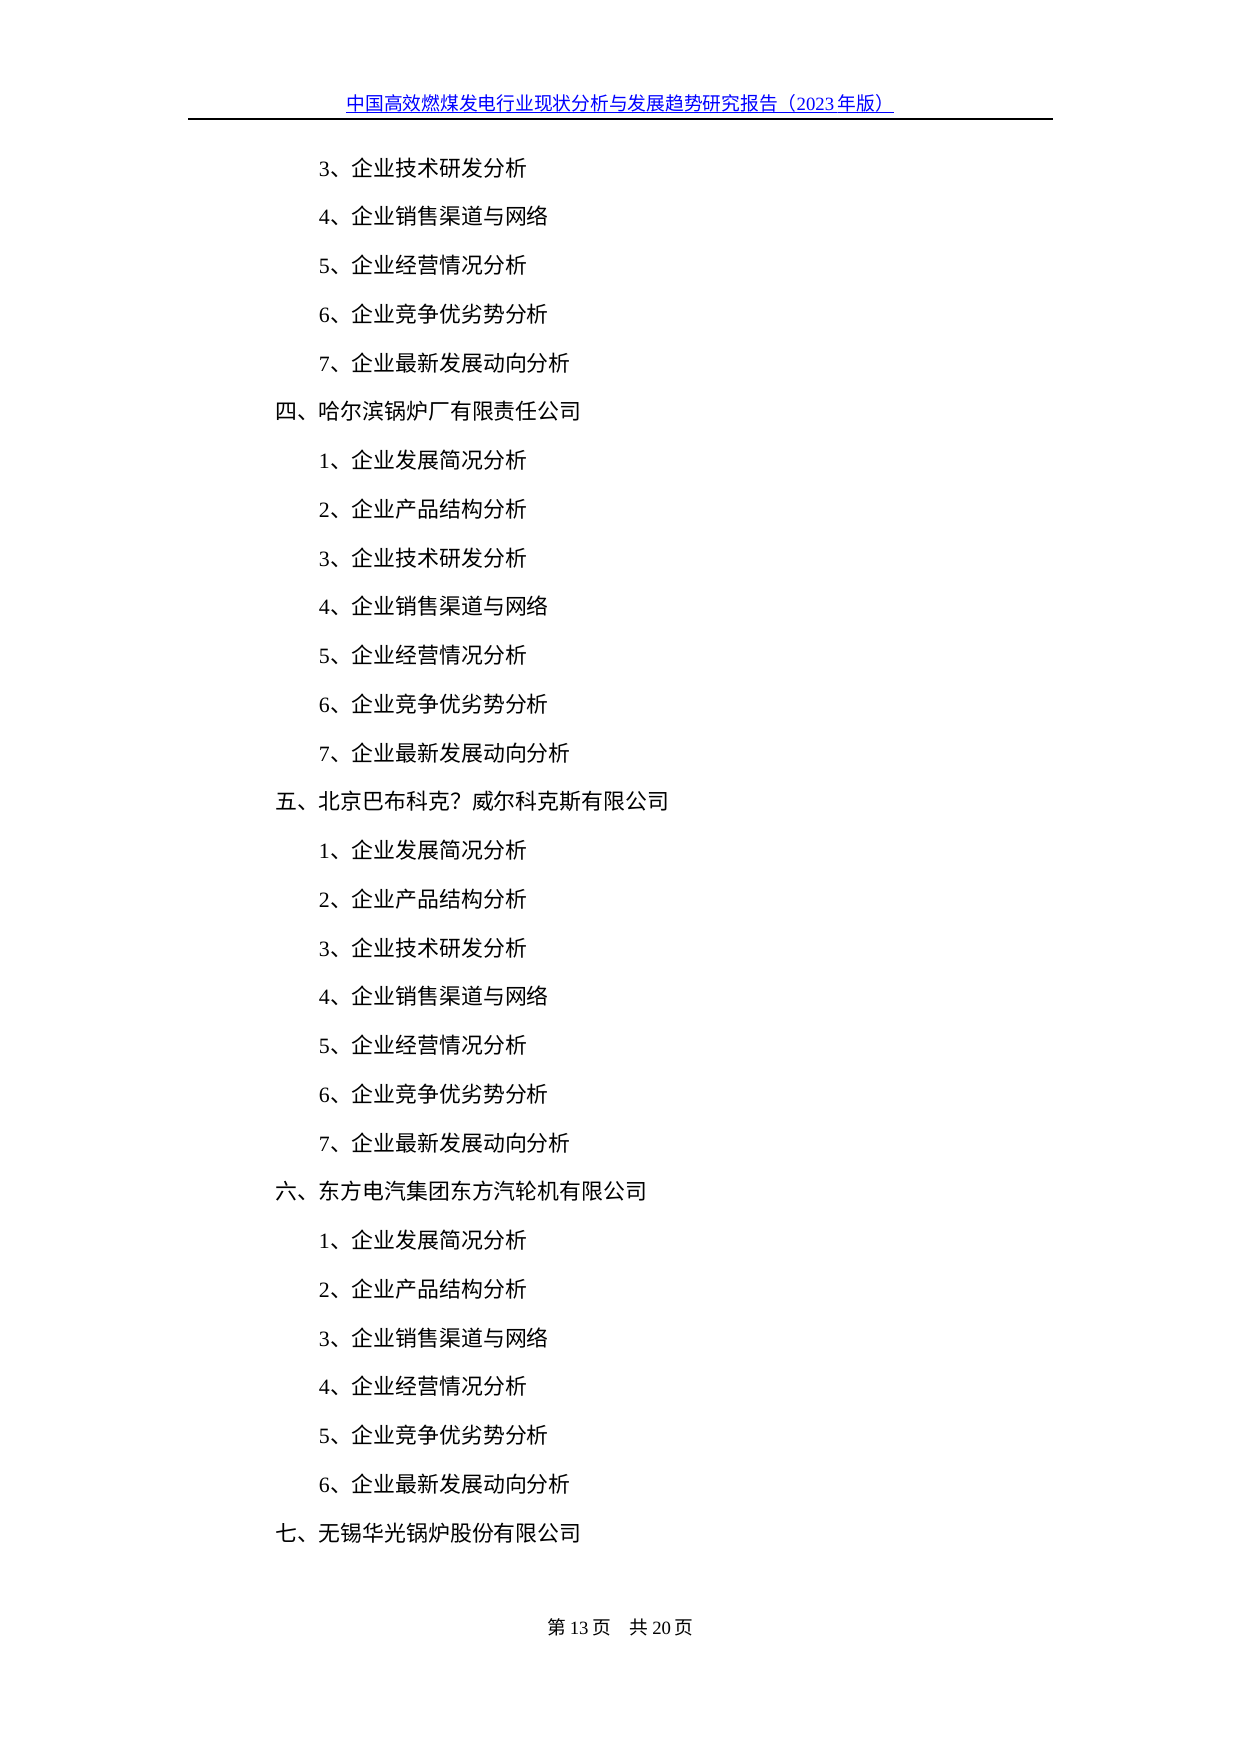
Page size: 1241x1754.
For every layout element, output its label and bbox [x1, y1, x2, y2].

text [187, 150, 1053, 1548]
